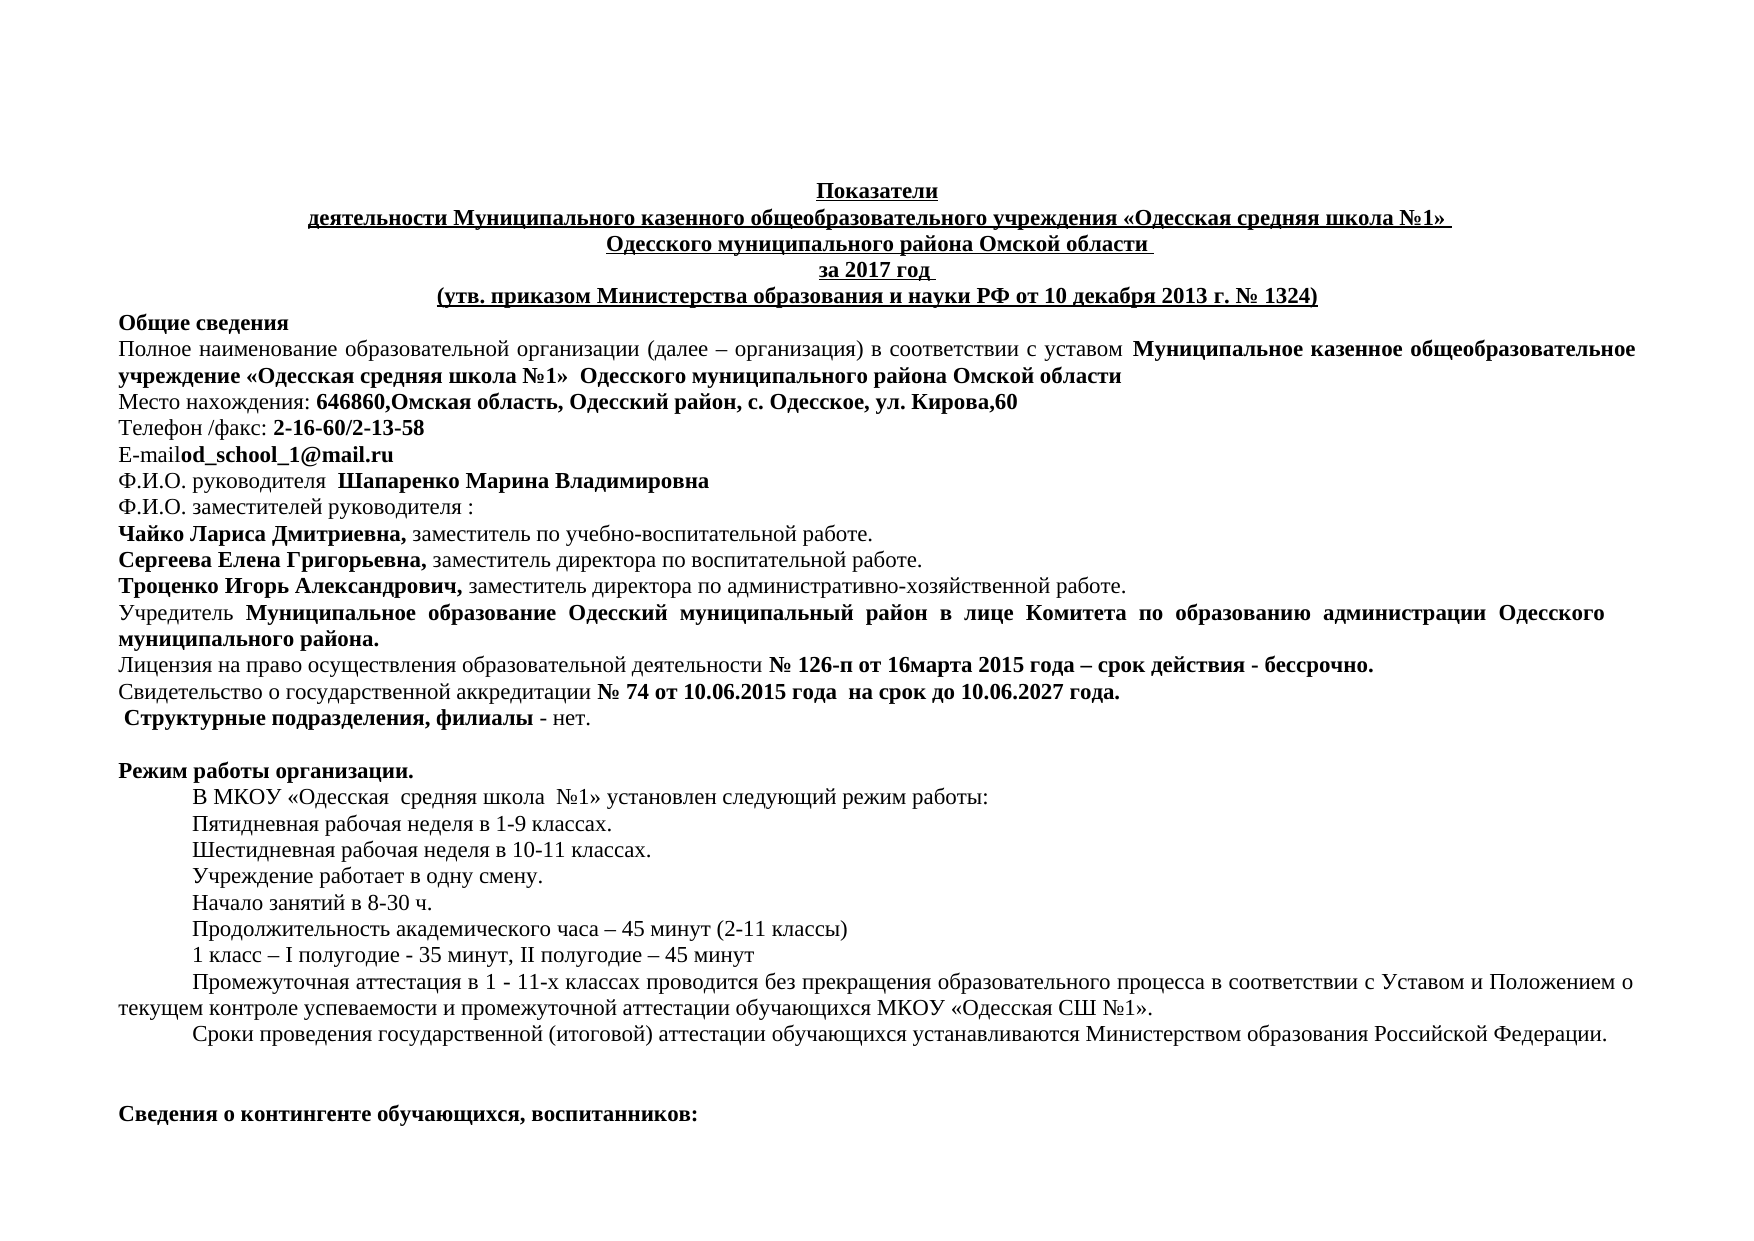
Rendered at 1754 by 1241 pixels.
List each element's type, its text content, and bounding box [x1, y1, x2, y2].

text Пятидневная рабочая неделя в 1-9 классах. [118, 810, 1636, 836]
text Свидетельство о государственной аккредитации № 74 от 10.06.2015 года на срок до 10.06.2027 года. [118, 678, 1607, 704]
text Чайко Лариса Дмитриевна, заместитель по учебно-воспитательной работе. [118, 520, 1607, 546]
text Полное наименование образовательной организации (далее – организация) в соответствии с уставом Муниципальное казенное общеобразовательное учреждение «Одесская средняя школа №1» Одесского муниципального района Омской области [118, 335, 1636, 388]
text Учреждение работает в одну смену. [118, 862, 1636, 889]
subtitle Одесского муниципального района Омской области [118, 230, 1636, 256]
text Сроки проведения государственной (итоговой) аттестации обучающихся устанавливаются Министерством образования Российской Федерации. [118, 1021, 1636, 1047]
text Место нахождения: 646860,Омская область, Одесский район, с. Одесское, ул. Кирова,60 [118, 388, 1636, 414]
text Продолжительность академического часа – 45 минут (2-11 классы) [118, 915, 1636, 941]
text Режим работы организации. [118, 757, 1607, 783]
subtitle Показатели деятельности Муниципального казенного общеобразовательного учреждения «Одесская средняя школа №1» [118, 177, 1636, 230]
text Сведения о контингенте обучающихся, воспитанников: [118, 1099, 1607, 1126]
text Лицензия на право осуществления образовательной деятельности № 126-п от 16марта 2015 года – срок действия - бессрочно. [118, 652, 1607, 678]
text Ф.И.О. заместителей руководителя : [118, 493, 1607, 520]
text Промежуточная аттестация в 1 - 11-х классах проводится без прекращения образовательного процесса в соответствии с Уставом и Положением о текущем контроле успеваемости и промежуточной аттестации обучающихся МКОУ «Одесская СШ №1». [118, 968, 1636, 1021]
text Телефон /факс: 2-16-60/2-13-58 [118, 414, 1636, 441]
text 1 класс – I полугодие - 35 минут, II полугодие – 45 минут [118, 941, 1636, 968]
subtitle за 2017 год (утв. приказом Министерства образования и науки РФ от 10 декабря 2013 г. № 1324) [118, 256, 1636, 309]
text Учредитель Муниципальное образование Одесский муниципальный район в лице Комитета по образованию администрации Одесского муниципального района. [118, 599, 1607, 652]
text Начало занятий в 8-30 ч. [118, 889, 1636, 915]
text Структурные подразделения, филиалы - нет. [118, 704, 1607, 731]
text Шестидневная рабочая неделя в 10-11 классах. [118, 836, 1636, 862]
text Общие сведения [118, 309, 1607, 335]
text Троценко Игорь Александрович, заместитель директора по административно-хозяйственной работе. [118, 572, 1607, 599]
text Ф.И.О. руководителя Шапаренко Марина Владимировна [118, 467, 1607, 493]
text В МКОУ «Одесская средняя школа №1» установлен следующий режим работы: [118, 783, 1636, 810]
text Сергеева Елена Григорьевна, заместитель директора по воспитательной работе. [118, 546, 1607, 572]
text Е-mailod_school_1@mail.ru [118, 441, 1636, 467]
